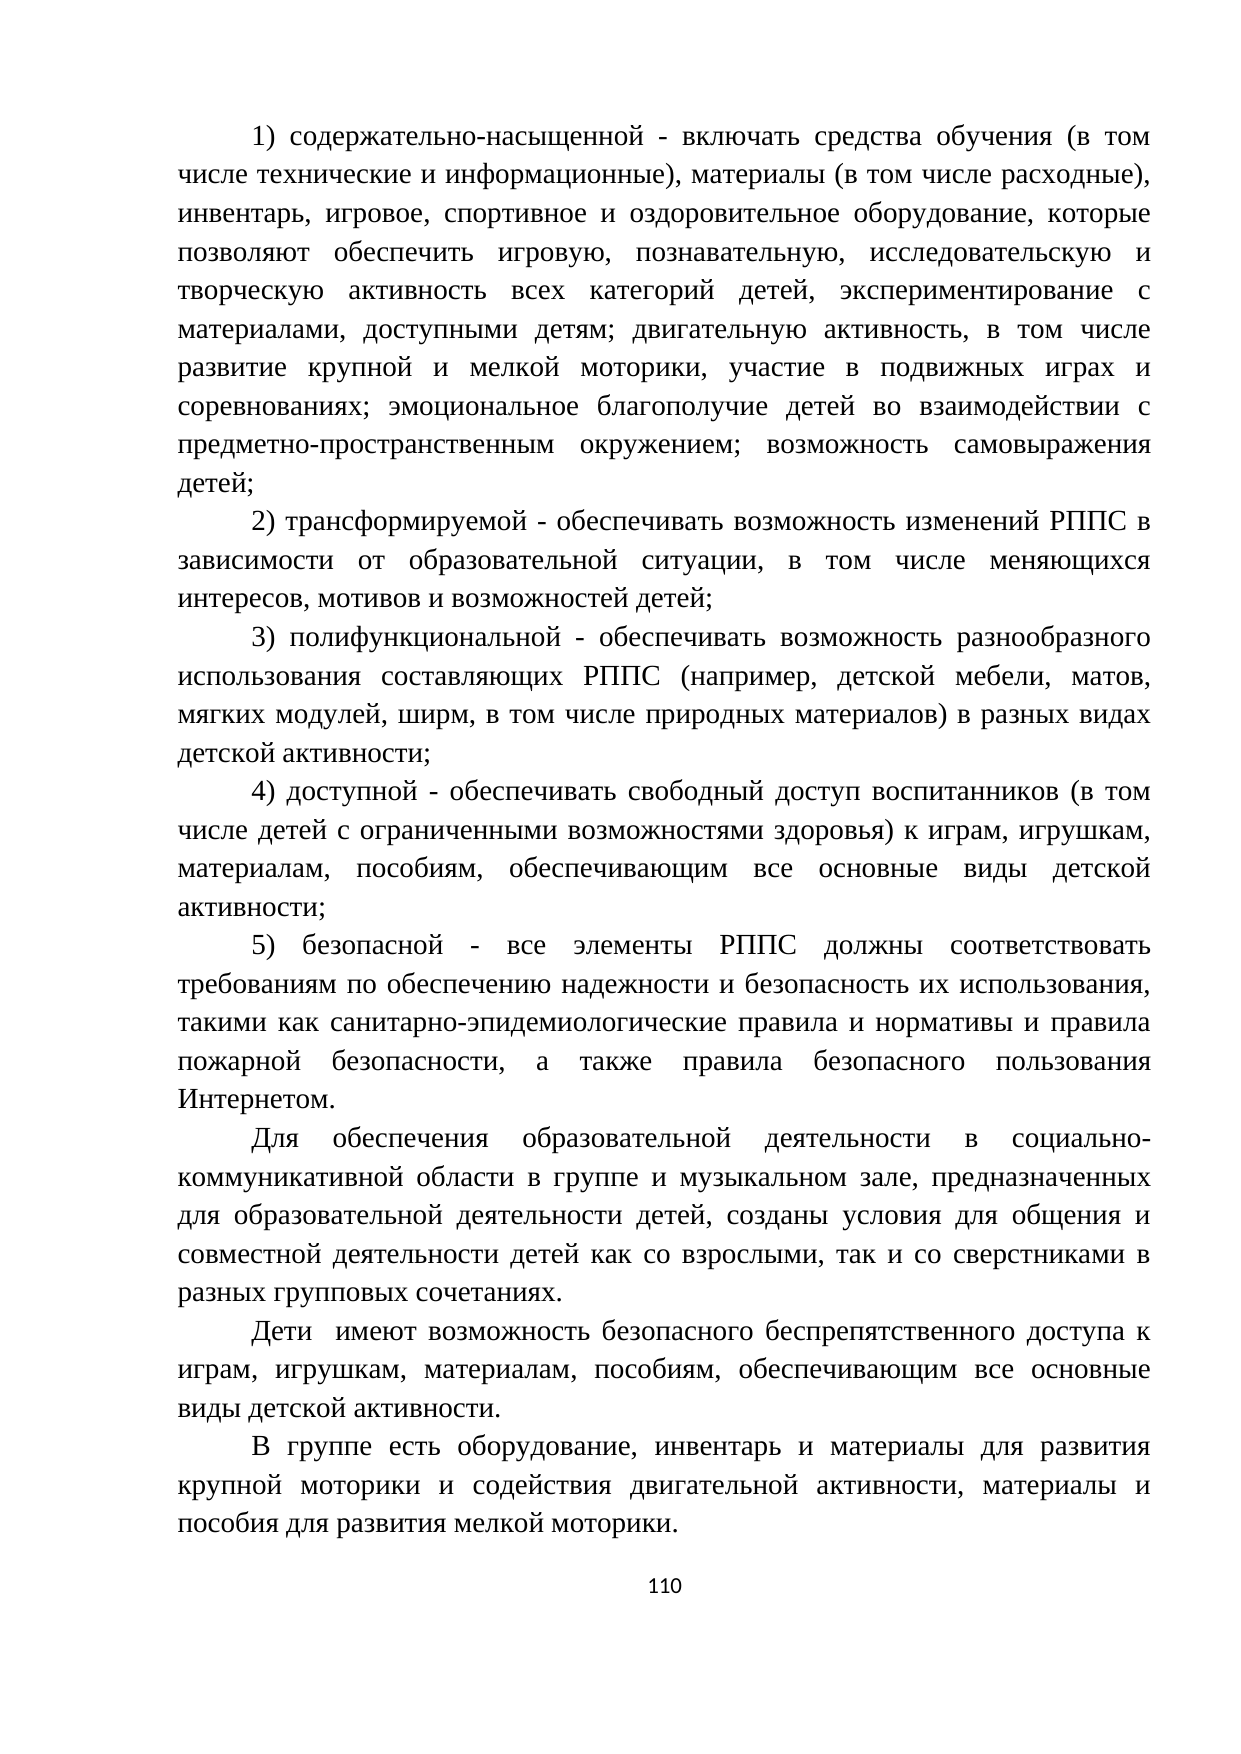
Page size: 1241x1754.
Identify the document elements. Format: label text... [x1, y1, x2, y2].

text 4) доступной - обеспечивать свободный доступ воспитанников (в том числе детей с ограниченными возможностями здоровья) к играм, игрушкам, материалам, пособиям, обеспечивающим все основные виды детской активности; [177, 773, 1152, 922]
text В группе есть оборудование, инвентарь и материалы для развития крупной моторики и содействия двигательной активности, материалы и пособия для развития мелкой моторики. [177, 1428, 1152, 1539]
text 5) безопасной - все элементы РППС должны соответствовать требованиям по обеспечению надежности и безопасность их использования, такими как санитарно-эпидемиологические правила и нормативы и правила пожарной безопасности, а также правила безопасного пользования Интернетом. [177, 927, 1152, 1115]
text 2) трансформируемой - обеспечивать возможность изменений РППС в зависимости от образовательной ситуации, в том числе меняющихся интересов, мотивов и возможностей детей; [177, 503, 1152, 614]
text Дети имеют возможность безопасного беспрепятственного доступа к играм, игрушкам, материалам, пособиям, обеспечивающим все основные виды детской активности. [177, 1313, 1152, 1423]
text 1) содержательно-насыщенной - включать средства обучения (в том числе технические и информационные), материалы (в том числе расходные), инвентарь, игровое, спортивное и оздоровительное оборудование, которые позволяют обеспечить игровую, познавательную, исследовательскую и творческую активность всех категорий детей, экспериментирование с материалами, доступными детям; двигательную активность, в том числе развитие крупной и мелкой моторики, участие в подвижных играх и соревнованиях; эмоциональное благополучие детей во взаимодействии с предметно-пространственным окружением; возможность самовыражения детей; [177, 118, 1152, 498]
text 3) полифункциональной - обеспечивать возможность разнообразного использования составляющих РППС (например, детской мебели, матов, мягких модулей, ширм, в том числе природных материалов) в разных видах детской активности; [177, 619, 1152, 768]
text Для обеспечения образовательной деятельности в социально-коммуникативной области в группе и музыкальном зале, предназначенных для образовательной деятельности детей, созданы условия для общения и совместной деятельности детей как со взрослыми, так и со сверстниками в разных групповых сочетаниях. [177, 1120, 1152, 1308]
